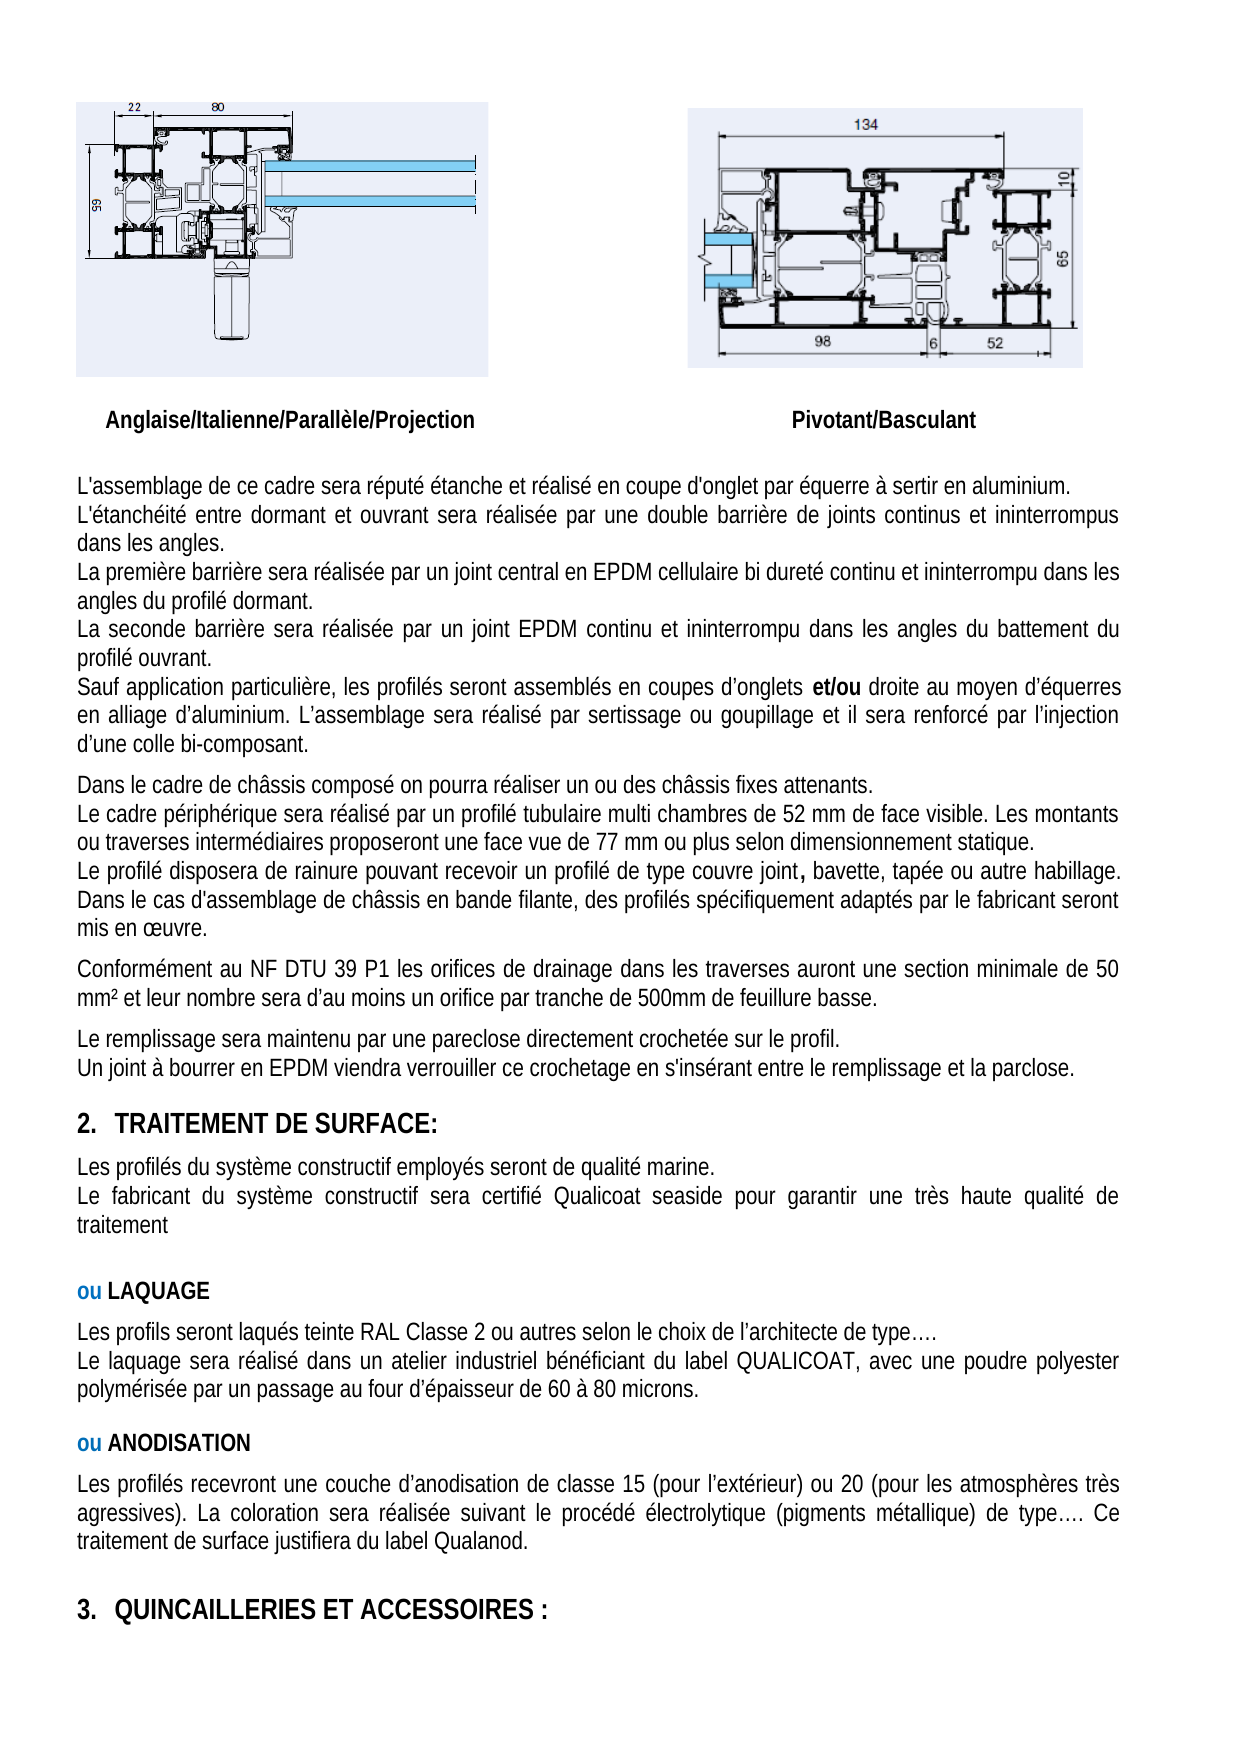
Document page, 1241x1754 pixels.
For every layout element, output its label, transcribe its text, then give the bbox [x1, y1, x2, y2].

text La première barrière sera réalisée par un joint central en EPDM cellulaire bi dureté continu et ininterrompu dans les angles du profilé dormant. [77, 557, 1122, 614]
text Les profilés du système constructif employés seront de qualité marine. [77, 1152, 1122, 1181]
text Les profils seront laqués teinte RAL Classe 2 ou autres selon le choix de l’architecte de type…. [77, 1317, 1122, 1346]
picture [687, 108, 1083, 368]
text Le fabricant du système constructif sera certifié Qualicoat seaside pour garantir une très haute qualité de traitement [77, 1181, 1122, 1238]
text Anglaise/Italienne/Parallèle/Projection Pivotant/Basculant [77, 405, 1122, 433]
text Un joint à bourrer en EPDM viendra verrouiller ce crochetage en s'insérant entre le remplissage et la parclose. [77, 1053, 1122, 1081]
text Le profilé disposera de rainure pouvant recevoir un profilé de type couvre joint, bavette, tapée ou autre habillage. Dans le cas d'assemblage de châssis en bande filante, des profilés spécifiquement adaptés par le fabricant seront mis en œuvre. [77, 856, 1122, 942]
text Le cadre périphérique sera réalisé par un profilé tubulaire multi chambres de 52 mm de face visible. Les montants ou traverses intermédiaires proposeront une face vue de 77 mm ou plus selon dimensionnement statique. [77, 799, 1122, 856]
text Les profilés recevront une couche d’anodisation de classe 15 (pour l’extérieur) ou 20 (pour les atmosphères très agressives). La coloration sera réalisée suivant le procédé électrolytique (pigments métallique) de type…. Ce traitement de surface justifiera du label Qualanod. [77, 1469, 1122, 1555]
text Conformément au NF DTU 39 P1 les orifices de drainage dans les traverses auront une section minimale de 50 mm² et leur nombre sera d’au moins un orifice par tranche de 500mm de feuillure basse. [77, 954, 1122, 1012]
text L'étanchéité entre dormant et ouvrant sera réalisée par une double barrière de joints continus et ininterrompus dans les angles. [77, 500, 1122, 557]
text Le laquage sera réalisé dans un atelier industriel bénéficiant du label QUALICOAT, avec une poudre polyester polymérisée par un passage au four d’épaisseur de 60 à 80 microns. [77, 1346, 1122, 1403]
text ou Anodisation [77, 1428, 1122, 1457]
text Sauf application particulière, les profilés seront assemblés en coupes d’onglets et/ou droite au moyen d’équerres en alliage d’aluminium. L’assemblage sera réalisé par sertissage ou goupillage et il sera renforcé par l’injection d’une colle bi-composant. [77, 672, 1122, 757]
list Quincailleries et accessoires : [77, 1592, 1122, 1626]
text Le remplissage sera maintenu par une pareclose directement crochetée sur le profil. [77, 1024, 1122, 1053]
text ou LAQUAGE [77, 1276, 1122, 1304]
text L'assemblage de ce cadre sera réputé étanche et réalisé en coupe d'onglet par équerre à sertir en aluminium. [77, 471, 1122, 500]
list Traitement de surface: [77, 1106, 1122, 1140]
picture [76, 102, 489, 377]
text La seconde barrière sera réalisée par un joint EPDM continu et ininterrompu dans les angles du battement du profilé ouvrant. [77, 614, 1122, 672]
text Dans le cadre de châssis composé on pourra réaliser un ou des châssis fixes attenants. [77, 770, 1122, 799]
